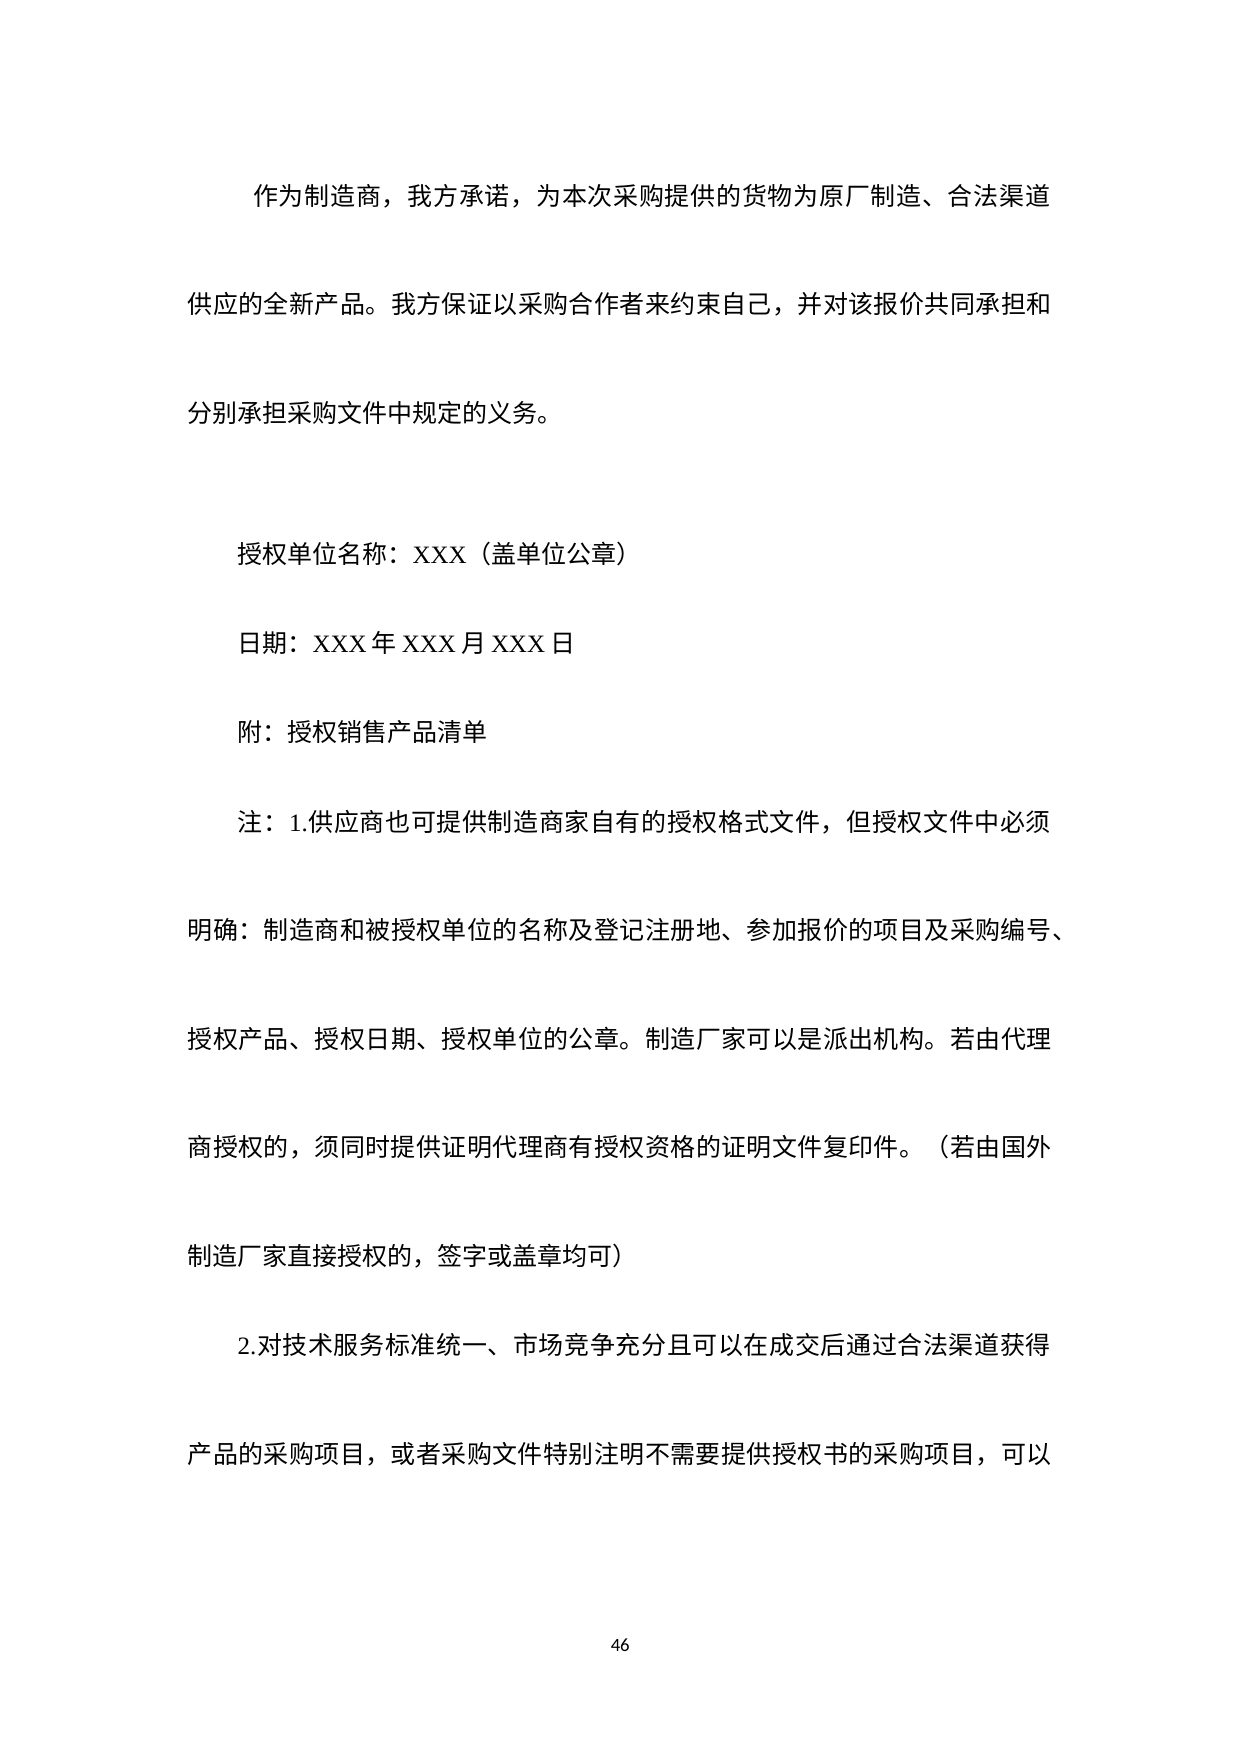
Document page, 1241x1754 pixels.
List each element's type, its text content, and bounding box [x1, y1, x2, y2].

text 日期：XXX年XXX月XXX日 [187, 609, 1053, 674]
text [187, 1311, 1053, 1485]
text 作为制造商，我方承诺，为本次采购提供的货物为原厂制造、合法渠道供应的全新产品。我方保证以采购合作者来约束自己，并对该报价共同承担和分别承担采购文件中规定的义务。 [187, 162, 1053, 444]
text 注：1.供应商也可提供制造商家自有的授权格式文件，但授权文件中必须明确：制造商和被授权单位的名称及登记注册地、参加报价的项目及采购编号、授权产品、授权日期、授权单位的公章。制造厂家可以是派出机构。若由代理商授权的，须同时提供证明代理商有授权资格的证明文件复印件。（若由国外制造厂家直接授权的，签字或盖章均可） [187, 788, 1053, 1287]
text 授权单位名称：XXX（盖单位公章） [187, 520, 1053, 585]
text 附：授权销售产品清单 [187, 698, 1053, 763]
